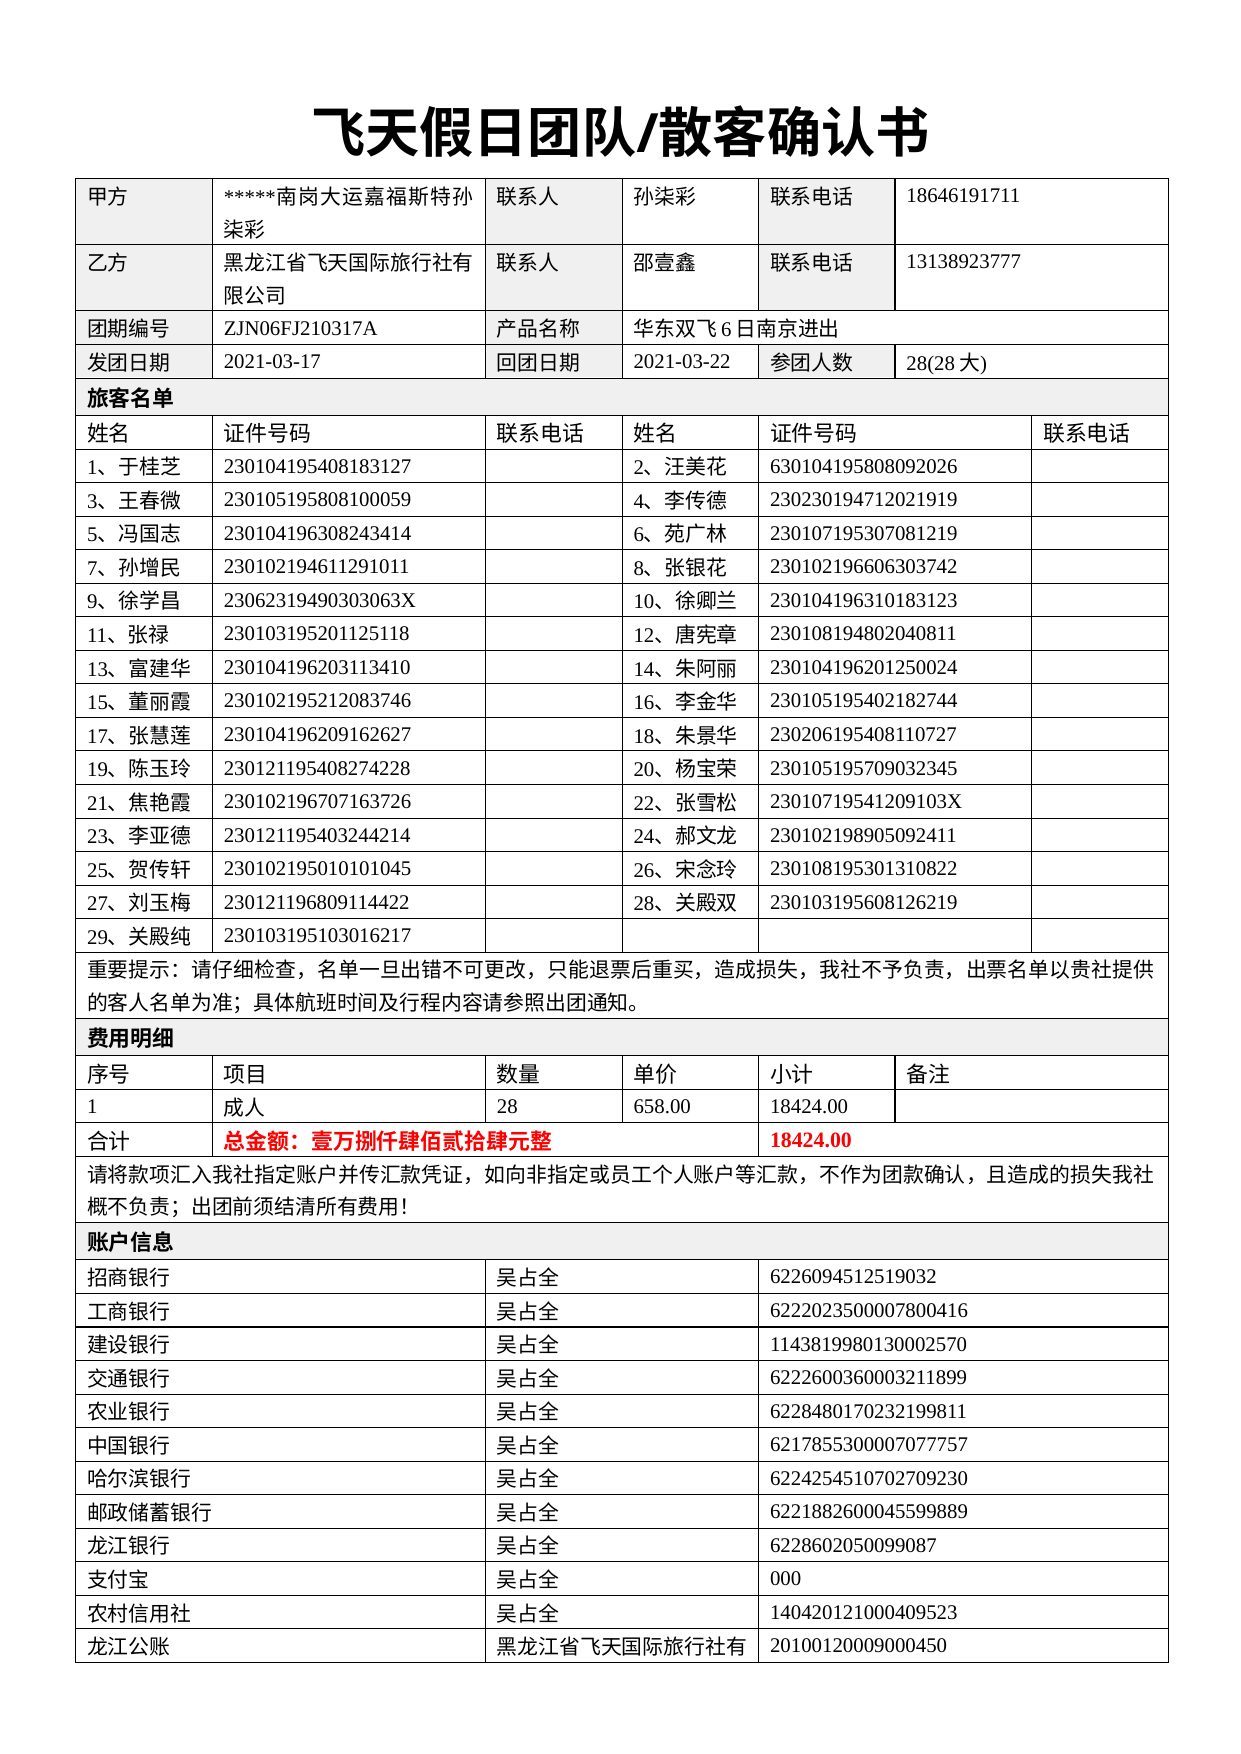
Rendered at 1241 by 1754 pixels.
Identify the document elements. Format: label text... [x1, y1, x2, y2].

table_header 孙柒彩 [623, 179, 758, 244]
table_cell 230102196606303742 [759, 550, 1031, 583]
table_cell 2021-03-17 [213, 345, 485, 377]
table_cell 658.00 [623, 1090, 758, 1122]
table_cell 姓名 [623, 416, 758, 448]
table_cell [1032, 751, 1168, 784]
table_cell 1143819980130002570 [759, 1328, 1168, 1360]
table_cell 230108195301310822 [759, 852, 1031, 884]
table_cell 联系人 [486, 245, 622, 310]
table_cell 吴占全 [486, 1462, 758, 1494]
table_cell 6228480170232199811 [759, 1395, 1168, 1427]
table_cell 6228602050099087 [759, 1529, 1168, 1561]
table_cell [1032, 886, 1168, 918]
table_cell 27、刘玉梅 [76, 886, 212, 918]
table_cell [486, 617, 622, 650]
table_cell 25、贺传轩 [76, 852, 212, 884]
table_cell [1032, 517, 1168, 549]
table_cell [759, 919, 1031, 952]
table_cell 230103195201125118 [213, 617, 485, 650]
table_cell 请将款项汇入我社指定账户并传汇款凭证，如向非指定或员工个人账户等汇款，不作为团款确认，且造成的损失我社概不负责；出团前须结清所有费用！ [76, 1157, 1168, 1222]
table_cell 24、郝文龙 [623, 819, 758, 851]
table_cell 20100120009000450 [759, 1629, 1168, 1662]
table_cell [486, 718, 622, 750]
table_cell [1032, 852, 1168, 884]
table_cell 5、冯国志 [76, 517, 212, 549]
table_cell 1、于桂芝 [76, 450, 212, 482]
table_cell 邵壹鑫 [623, 245, 758, 310]
table_cell 工商银行 [76, 1294, 485, 1326]
table_cell 6222600360003211899 [759, 1361, 1168, 1393]
table_cell 230102198905092411 [759, 819, 1031, 851]
table_cell 2、汪美花 [623, 450, 758, 482]
table_cell 重要提示：请仔细检查，名单一旦出错不可更改，只能退票后重买，造成损失，我社不予负责，出票名单以贵社提供的客人名单为准；具体航班时间及行程内容请参照出团通知。 [76, 953, 1168, 1018]
table_cell 230108194802040811 [759, 617, 1031, 650]
table_cell 姓名 [76, 416, 212, 448]
table_cell 230102195212083746 [213, 684, 485, 717]
table_cell 账户信息 [76, 1223, 1168, 1259]
table_cell 230105195402182744 [759, 684, 1031, 717]
table_cell 7、孙增民 [76, 550, 212, 583]
table_cell 黑龙江省飞天国际旅行社有限公司 [213, 245, 485, 310]
table_cell [896, 1090, 1168, 1122]
table_cell 230104195408183127 [213, 450, 485, 482]
table_cell 28、关殿双 [623, 886, 758, 918]
table_cell [1032, 718, 1168, 750]
table_cell 吴占全 [486, 1495, 758, 1528]
table_cell 吴占全 [486, 1529, 758, 1561]
table_header 甲方 [76, 179, 212, 244]
table_cell [486, 852, 622, 884]
table_cell 230104196308243414 [213, 517, 485, 549]
table_cell 回团日期 [486, 345, 622, 377]
table_cell 合计 [76, 1123, 212, 1156]
table_cell 140420121000409523 [759, 1596, 1168, 1628]
table_cell 支付宝 [76, 1562, 485, 1595]
table_cell 630104195808092026 [759, 450, 1031, 482]
table_cell 10、徐卿兰 [623, 584, 758, 616]
table_cell [1032, 919, 1168, 952]
table_cell 18、朱景华 [623, 718, 758, 750]
table_cell 9、徐学昌 [76, 584, 212, 616]
table_cell 230105195808100059 [213, 483, 485, 516]
table_cell 23010719541209103X [759, 785, 1031, 817]
table_cell 吴占全 [486, 1294, 758, 1326]
table_cell [486, 584, 622, 616]
table_cell [1032, 684, 1168, 717]
table_cell 8、张银花 [623, 550, 758, 583]
table_cell 230121196809114422 [213, 886, 485, 918]
table_cell [486, 886, 622, 918]
table_cell 14、朱阿丽 [623, 651, 758, 683]
table_cell 230104196310183123 [759, 584, 1031, 616]
table_cell 19、陈玉玲 [76, 751, 212, 784]
table_cell 21、焦艳霞 [76, 785, 212, 817]
table_cell 18424.00 [759, 1123, 1168, 1156]
table_cell 吴占全 [486, 1260, 758, 1293]
table_cell [486, 517, 622, 549]
table_cell 6221882600045599889 [759, 1495, 1168, 1528]
table_cell 备注 [896, 1056, 1168, 1089]
table_cell 团期编号 [76, 311, 212, 344]
table_header 18646191711 [896, 179, 1168, 244]
table_cell 乙方 [76, 245, 212, 310]
table_cell 26、宋念玲 [623, 852, 758, 884]
table_cell 230104196203113410 [213, 651, 485, 683]
table_cell [1032, 617, 1168, 650]
table_cell 单价 [623, 1056, 758, 1089]
table_cell 6、苑广林 [623, 517, 758, 549]
table_cell [486, 450, 622, 482]
table_cell [1032, 651, 1168, 683]
table_cell ZJN06FJ210317A [213, 311, 485, 344]
table_cell [1032, 450, 1168, 482]
table_cell 13138923777 [896, 245, 1168, 310]
table_cell 17、张慧莲 [76, 718, 212, 750]
table_cell 吴占全 [486, 1562, 758, 1595]
table_cell 230206195408110727 [759, 718, 1031, 750]
table_cell 证件号码 [759, 416, 1031, 448]
table_cell 6226094512519032 [759, 1260, 1168, 1293]
table_cell 费用明细 [76, 1019, 1168, 1055]
table_cell 4、李传德 [623, 483, 758, 516]
table_cell 230102194611291011 [213, 550, 485, 583]
table_cell 230121195408274228 [213, 751, 485, 784]
table_cell 产品名称 [486, 311, 622, 344]
table_cell 2021-03-22 [623, 345, 758, 377]
table_cell 15、董丽霞 [76, 684, 212, 717]
table_cell 数量 [486, 1056, 622, 1089]
table_cell [486, 819, 622, 851]
table_cell 000 [759, 1562, 1168, 1595]
table_cell 28(28大) [896, 345, 1168, 377]
table_cell 23、李亚德 [76, 819, 212, 851]
table_cell 项目 [213, 1056, 485, 1089]
text 飞天假日团队/散客确认书 [75, 81, 1165, 178]
table_cell 230102195010101045 [213, 852, 485, 884]
table_cell 黑龙江省飞天国际旅行社有限公司 [486, 1629, 758, 1662]
table_cell 29、关殿纯 [76, 919, 212, 952]
table_cell 参团人数 [759, 345, 894, 377]
table_cell [1032, 785, 1168, 817]
table_header 联系电话 [759, 179, 894, 244]
table_cell [486, 751, 622, 784]
table_cell 22、张雪松 [623, 785, 758, 817]
table_cell 成人 [213, 1090, 485, 1122]
table_cell 交通银行 [76, 1361, 485, 1393]
table_cell [486, 651, 622, 683]
table_cell 小计 [759, 1056, 894, 1089]
table_cell 12、唐宪章 [623, 617, 758, 650]
table_header 联系人 [486, 179, 622, 244]
table_cell [1032, 483, 1168, 516]
table_cell 哈尔滨银行 [76, 1462, 485, 1494]
table_cell [486, 684, 622, 717]
table_cell 1 [76, 1090, 212, 1122]
table_cell [486, 919, 622, 952]
table_cell [486, 483, 622, 516]
table_cell 6222023500007800416 [759, 1294, 1168, 1326]
table_cell 3、王春微 [76, 483, 212, 516]
table_cell 邮政储蓄银行 [76, 1495, 485, 1528]
table_cell 序号 [76, 1056, 212, 1089]
table_cell 发团日期 [76, 345, 212, 377]
table_cell 吴占全 [486, 1328, 758, 1360]
table_cell 总金额：壹万捌仟肆佰贰拾肆元整 [213, 1123, 758, 1156]
table_cell 230105195709032345 [759, 751, 1031, 784]
table_cell 230103195103016217 [213, 919, 485, 952]
table_cell [1032, 550, 1168, 583]
table_cell 6224254510702709230 [759, 1462, 1168, 1494]
table_cell 230121195403244214 [213, 819, 485, 851]
table_cell [1032, 819, 1168, 851]
table_cell 230230194712021919 [759, 483, 1031, 516]
table_cell 联系电话 [759, 245, 894, 310]
table_cell 农业银行 [76, 1395, 485, 1427]
table_cell 建设银行 [76, 1328, 485, 1360]
table_cell 吴占全 [486, 1395, 758, 1427]
table_cell 联系电话 [486, 416, 622, 448]
table_cell 230107195307081219 [759, 517, 1031, 549]
table_cell 吴占全 [486, 1596, 758, 1628]
table_cell 中国银行 [76, 1428, 485, 1461]
table_cell 23062319490303063X [213, 584, 485, 616]
table_cell 旅客名单 [76, 379, 1168, 415]
table_cell [1032, 584, 1168, 616]
table_cell 吴占全 [486, 1361, 758, 1393]
table_cell 28 [486, 1090, 622, 1122]
table_cell 农村信用社 [76, 1596, 485, 1628]
table_cell 230104196209162627 [213, 718, 485, 750]
table_cell 华东双飞6日南京进出 [623, 311, 1168, 344]
table_cell 联系电话 [1032, 416, 1168, 448]
table_cell 招商银行 [76, 1260, 485, 1293]
table_cell 18424.00 [759, 1090, 894, 1122]
table_cell 20、杨宝荣 [623, 751, 758, 784]
table_cell 16、李金华 [623, 684, 758, 717]
table_cell 230102196707163726 [213, 785, 485, 817]
table_cell 6217855300007077757 [759, 1428, 1168, 1461]
table_cell 230103195608126219 [759, 886, 1031, 918]
table_cell [486, 785, 622, 817]
table_cell 龙江银行 [76, 1529, 485, 1561]
table_cell [623, 919, 758, 952]
table_cell 吴占全 [486, 1428, 758, 1461]
table_cell 龙江公账 [76, 1629, 485, 1662]
table_cell 230104196201250024 [759, 651, 1031, 683]
table_cell 11、张禄 [76, 617, 212, 650]
table_cell 13、富建华 [76, 651, 212, 683]
table_header *****南岗大运嘉福斯特孙柒彩 [213, 179, 485, 244]
table_cell [486, 550, 622, 583]
table_cell 证件号码 [213, 416, 485, 448]
